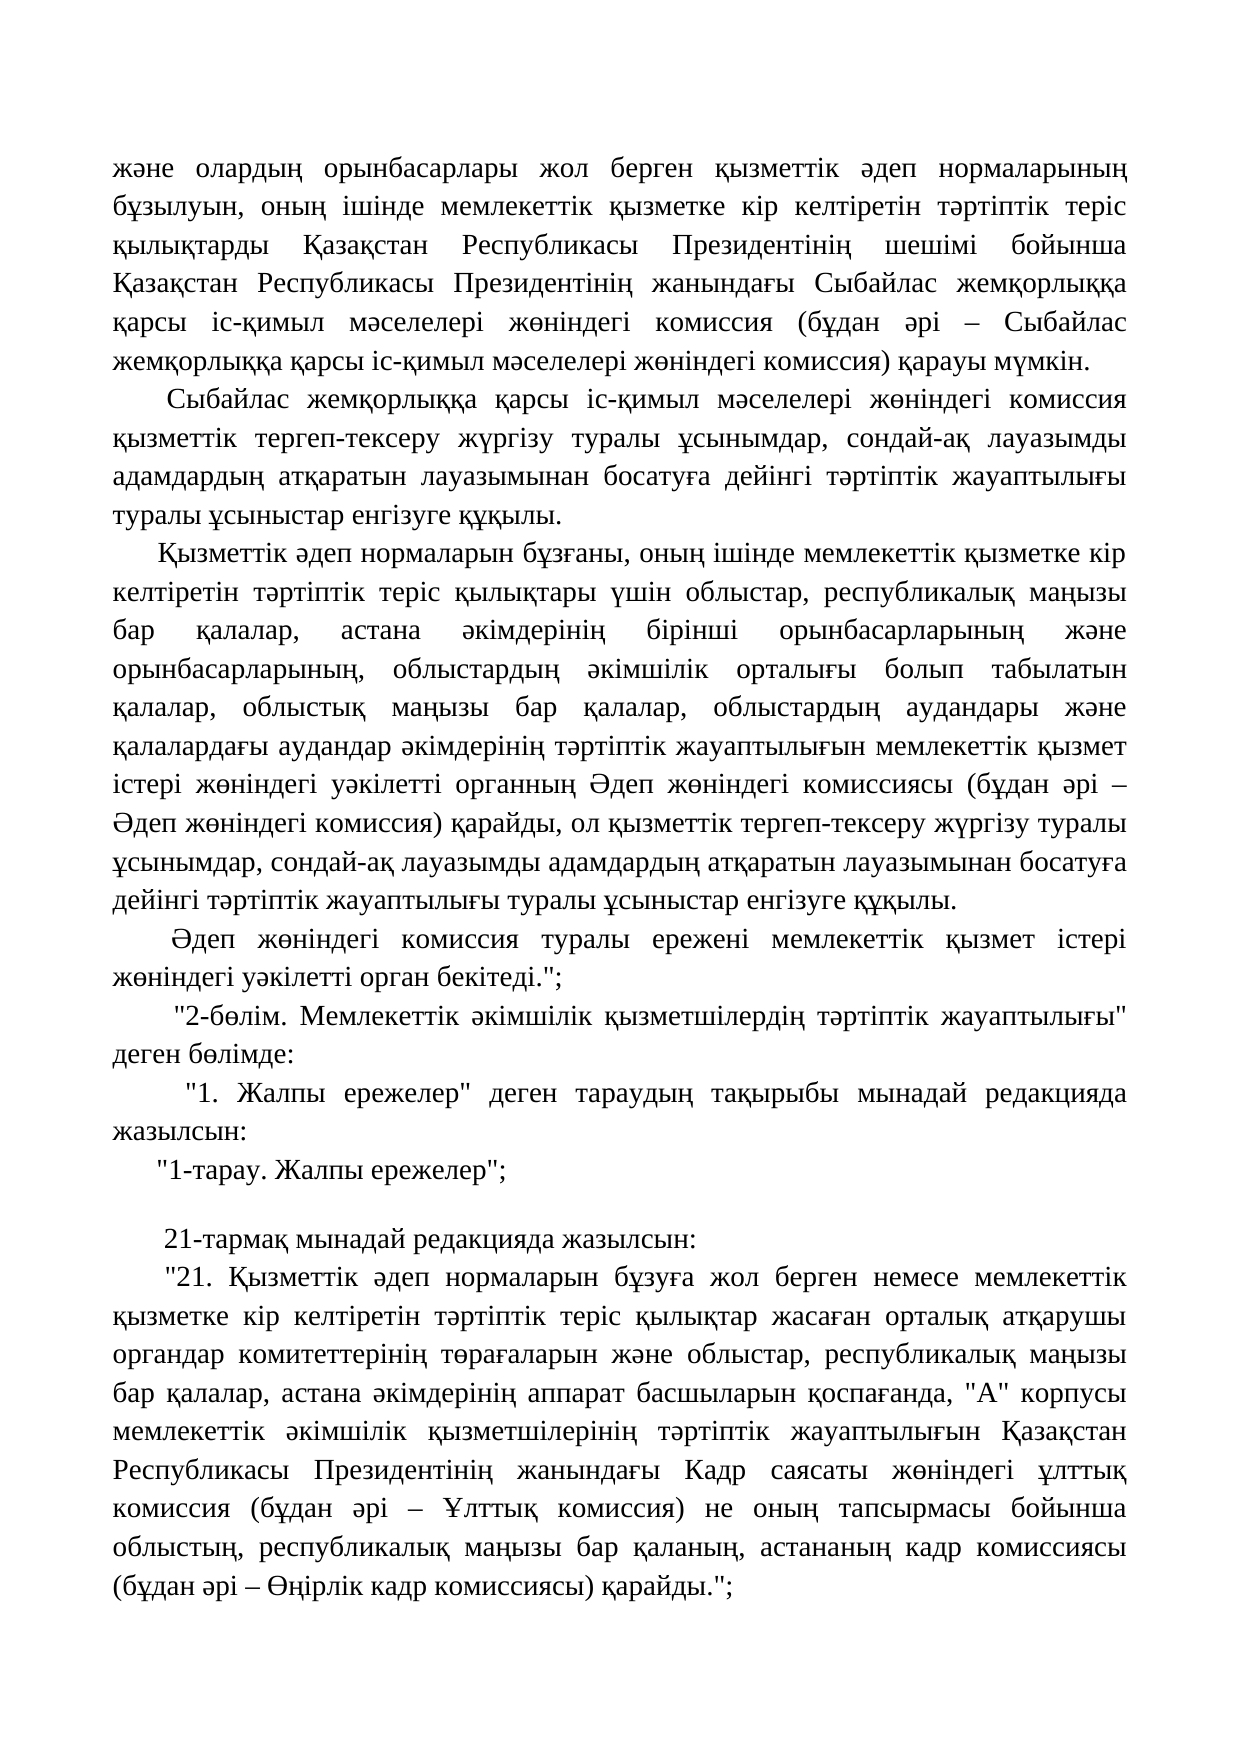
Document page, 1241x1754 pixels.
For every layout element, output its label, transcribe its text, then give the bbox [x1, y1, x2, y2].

text Сыбайлас жемқорлыққа қарсы іс-қимыл мәселелерi жөнiндегi комиссия қызметтiк тергеп-тексеру жүргiзу туралы ұсынымдар, сондай-ақ лауазымды адамдардың атқаратын лауазымынан босатуға дейiнгі тәртiптiк жауаптылығы туралы ұсыныстар енгiзуге құқылы. [112, 381, 1128, 530]
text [112, 150, 1128, 376]
text 21-тармақ мынадай редакцияда жазылсын: [112, 1221, 1128, 1254]
text Әдеп жөніндегі комиссия туралы ережені мемлекеттік қызмет істері жөніндегі уәкілетті орган бекітеді."; [112, 921, 1128, 993]
text "21. Қызметтік әдеп нормаларын бұзуға жол берген немесе мемлекеттік қызметке кір келтіретін тәртіптік теріс қылықтар жасаған орталық атқарушы органдар комитеттерінің төрағаларын және облыстар, республикалық маңызы бар қалалар, астана әкімдерінің аппарат басшыларын қоспағанда, "А" корпусы мемлекеттік әкімшілік қызметшілерінің тәртiптiк жауаптылығын Қазақстан Республикасы Президентінің жанындағы Кадр саясаты жөніндегі ұлттық комиссия (бұдан әрі – Ұлттық комиссия) не оның тапсырмасы бойынша облыстың, республикалық маңызы бар қаланың, астананың кадр комиссиясы (бұдан әрі – Өңірлік кадр комиссиясы) қарайды."; [112, 1259, 1128, 1601]
text "2-бөлім. Мемлекеттік әкімшілік қызметшілердің тәртіптік жауаптылығы" деген бөлімде: [112, 998, 1128, 1070]
text Қызметтік әдеп нормаларын бұзғаны, оның ішінде мемлекеттік қызметке кір келтіретін тәртіптік теріс қылықтары үшін облыстар, республикалық маңызы бар қалалар, астана әкімдерінің бірінші орынбасарларының және орынбасарларының, облыстардың әкімшілік орталығы болып табылатын қалалар, облыстық маңызы бар қалалар, облыстардың аудандары және қалалардағы аудандар әкімдерінің тәртіптік жауаптылығын мемлекеттік қызмет істері жөніндегі уәкілетті органның Әдеп жөніндегі комиссиясы (бұдан әрі – Әдеп жөніндегі комиссия) қарайды, ол қызметтік тергеп-тексеру жүргізу туралы ұсынымдар, сондай-ақ лауазымды адамдардың атқаратын лауазымынан босатуға дейінгі тәртіптік жауаптылығы туралы ұсыныстар енгізуге құқылы. [112, 535, 1128, 916]
text "1-тарау. Жалпы ережелер"; [112, 1152, 1128, 1186]
text "1. Жалпы ережелер" деген тараудың тақырыбы мынадай редакцияда жазылсын: [112, 1075, 1128, 1147]
